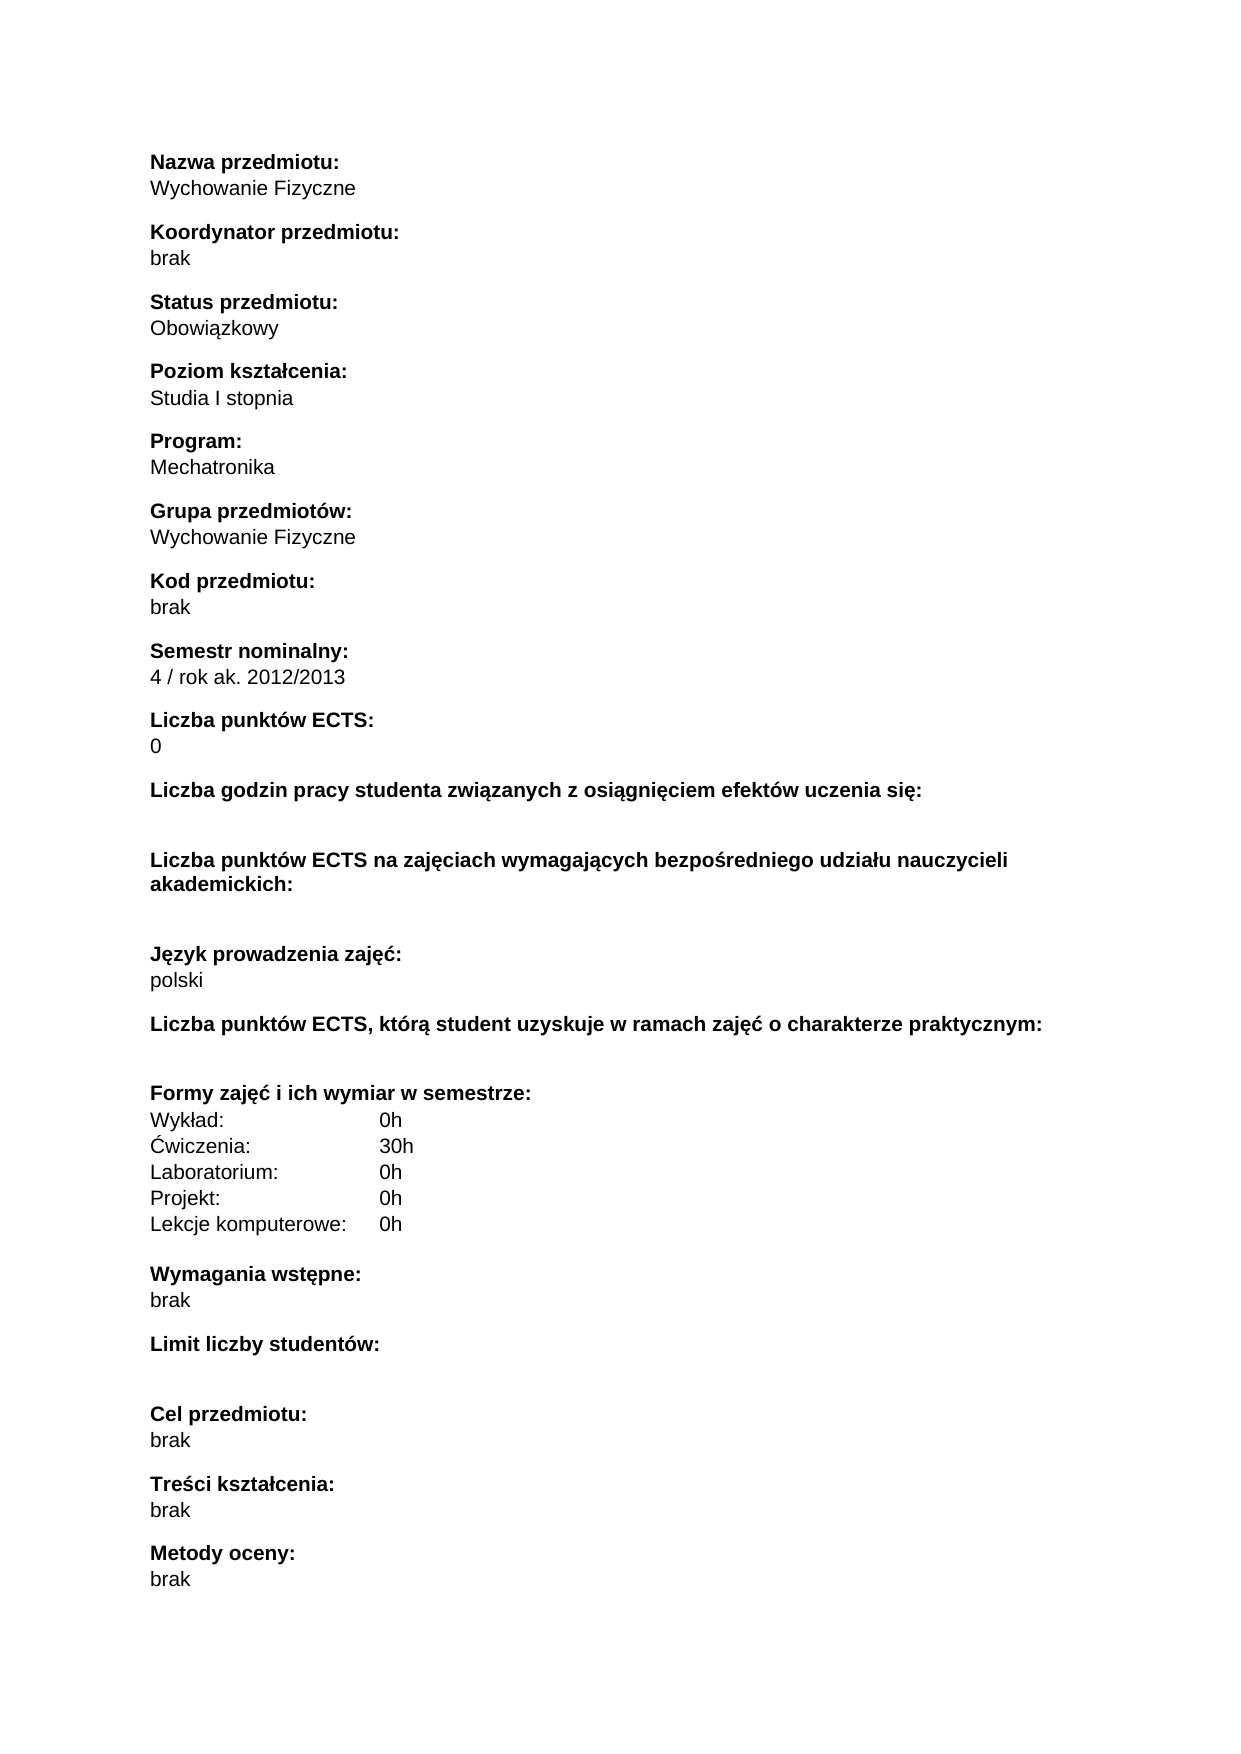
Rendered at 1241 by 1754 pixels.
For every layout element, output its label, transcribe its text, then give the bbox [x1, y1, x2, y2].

text Liczba punktów ECTS, którą student uzyskuje w ramach zajęć o charakterze praktycznym: [150, 1011, 1090, 1035]
text Limit liczby studentów: [150, 1332, 1090, 1356]
text Liczba godzin pracy studenta związanych z osiągnięciem efektów uczenia się: [150, 778, 1090, 802]
text Semestr nominalny: [150, 638, 1090, 662]
text Liczba punktów ECTS: [150, 708, 1090, 732]
table_cell Laboratorium: [140, 1160, 367, 1184]
text Język prowadzenia zajęć: [150, 942, 1090, 966]
text Wychowanie Fizyczne [150, 176, 1090, 200]
text Metody oceny: [150, 1541, 1090, 1565]
table_cell Lekcje komputerowe: [140, 1212, 367, 1236]
table_header Wykład: [140, 1108, 367, 1132]
text Treści kształcenia: [150, 1471, 1090, 1495]
text Nazwa przedmiotu: [150, 150, 1090, 174]
text brak [150, 1428, 1090, 1452]
table_cell 30h [369, 1132, 597, 1158]
table_cell 0h [369, 1210, 597, 1236]
text Studia I stopnia [150, 385, 1090, 409]
text Obowiązkowy [150, 316, 1090, 339]
text 4 / rok ak. 2012/2013 [150, 664, 1090, 688]
text Kod przedmiotu: [150, 569, 1090, 593]
table_cell 0h [369, 1184, 597, 1210]
table_cell Projekt: [140, 1186, 367, 1210]
table_cell Ćwiczenia: [140, 1134, 367, 1158]
text Mechatronika [150, 455, 1090, 479]
text Wychowanie Fizyczne [150, 525, 1090, 549]
text polski [150, 968, 1090, 992]
text Liczba punktów ECTS na zajęciach wymagających bezpośredniego udziału nauczycieli akademickich: [150, 848, 1090, 896]
table_cell 0h [369, 1158, 597, 1184]
text brak [150, 246, 1090, 270]
table_header 0h [369, 1108, 597, 1132]
text Program: [150, 429, 1090, 453]
text Grupa przedmiotów: [150, 499, 1090, 523]
text Koordynator przedmiotu: [150, 220, 1090, 244]
text Wymagania wstępne: [150, 1262, 1090, 1286]
text Formy zajęć i ich wymiar w semestrze: [150, 1081, 1090, 1105]
text brak [150, 1497, 1090, 1521]
text brak [150, 595, 1090, 619]
text Poziom kształcenia: [150, 359, 1090, 383]
text Status przedmiotu: [150, 289, 1090, 313]
text 0 [150, 734, 1090, 758]
text brak [150, 1288, 1090, 1312]
text brak [150, 1567, 1090, 1591]
text Cel przedmiotu: [150, 1402, 1090, 1426]
